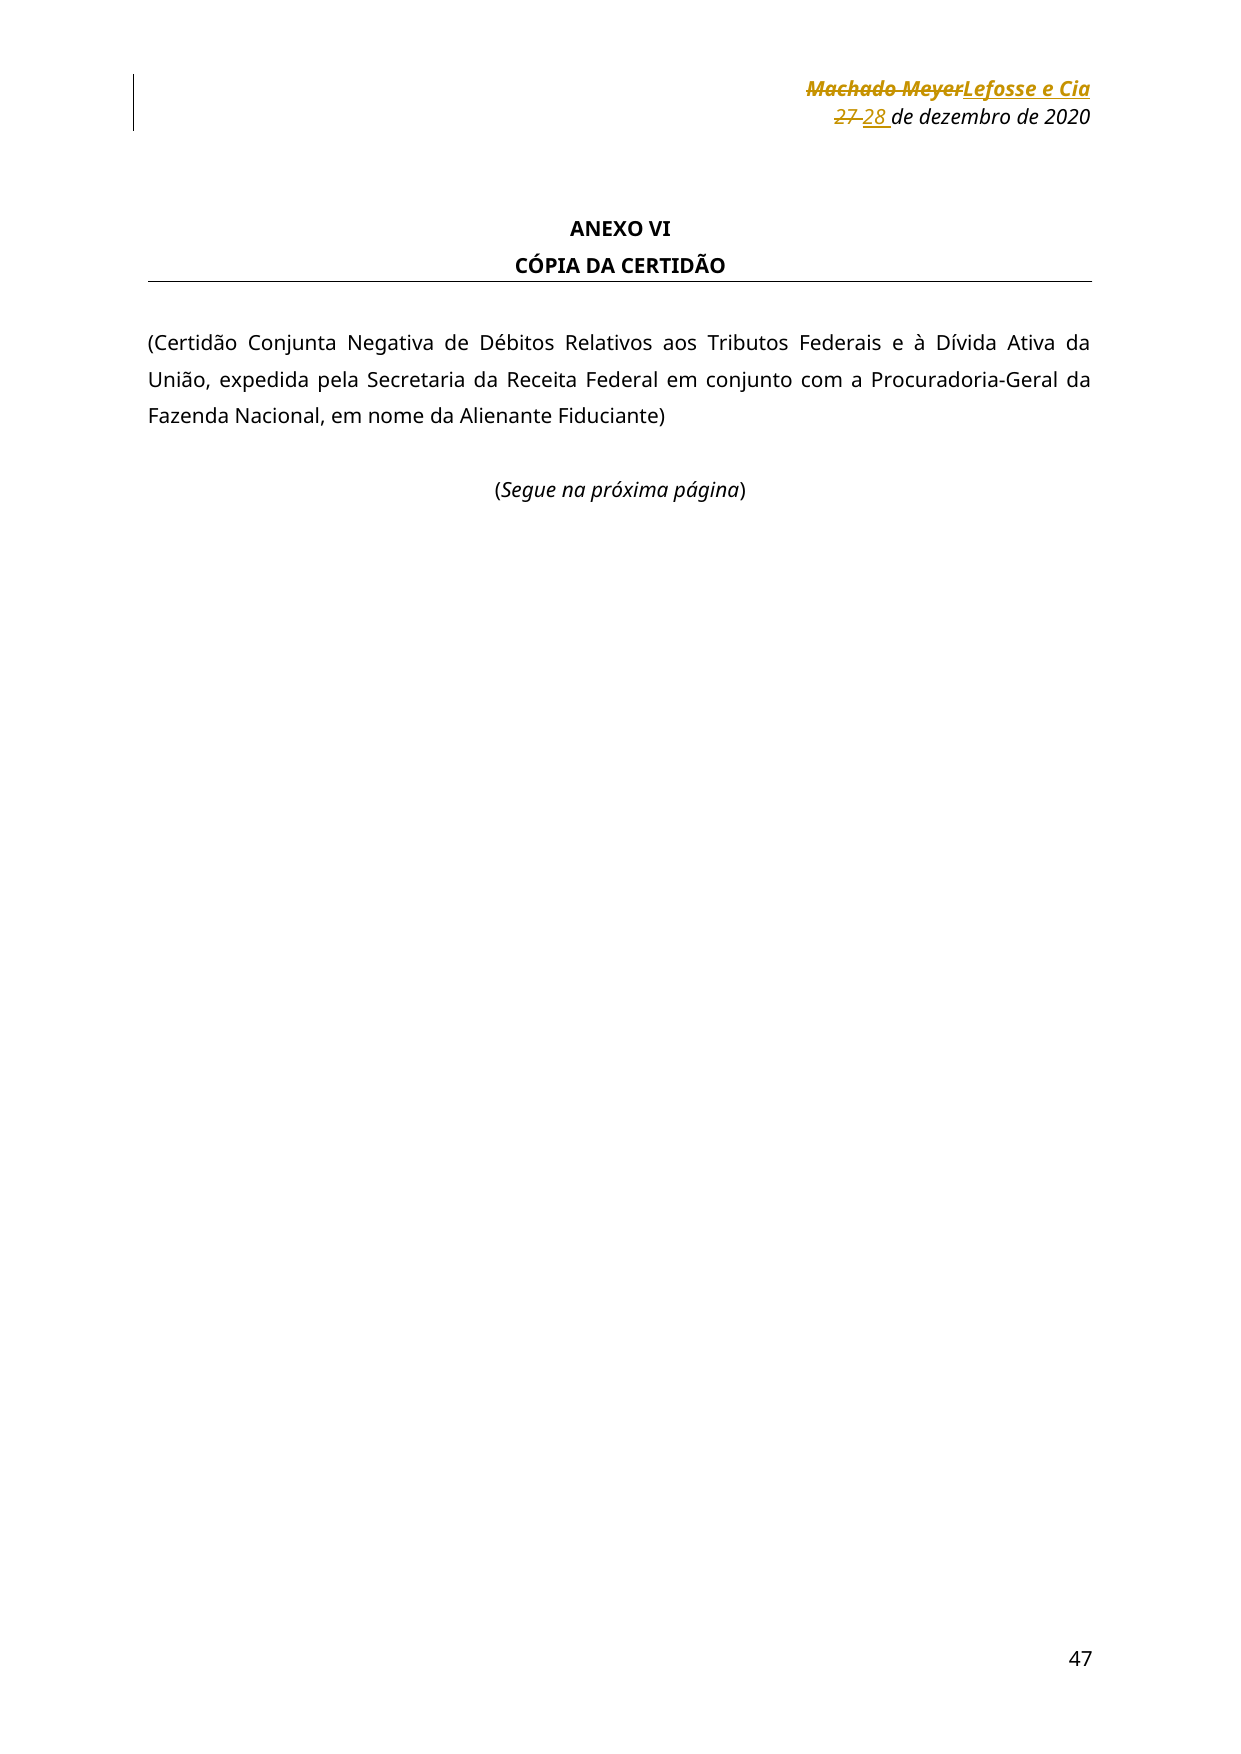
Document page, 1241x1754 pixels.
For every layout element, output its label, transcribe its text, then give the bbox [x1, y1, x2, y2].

text (Segue na próxima página) [148, 475, 1092, 504]
text ANEXO VI CÓPIA DA CERTIDÃO [148, 214, 1092, 281]
text (Certidão Conjunta Negativa de Débitos Relativos aos Tributos Federais e à Dívida Ativa da União, expedida pela Secretaria da Receita Federal em conjunto com a Procuradoria-Geral da Fazenda Nacional, em nome da Alienante Fiduciante) [148, 328, 1092, 430]
